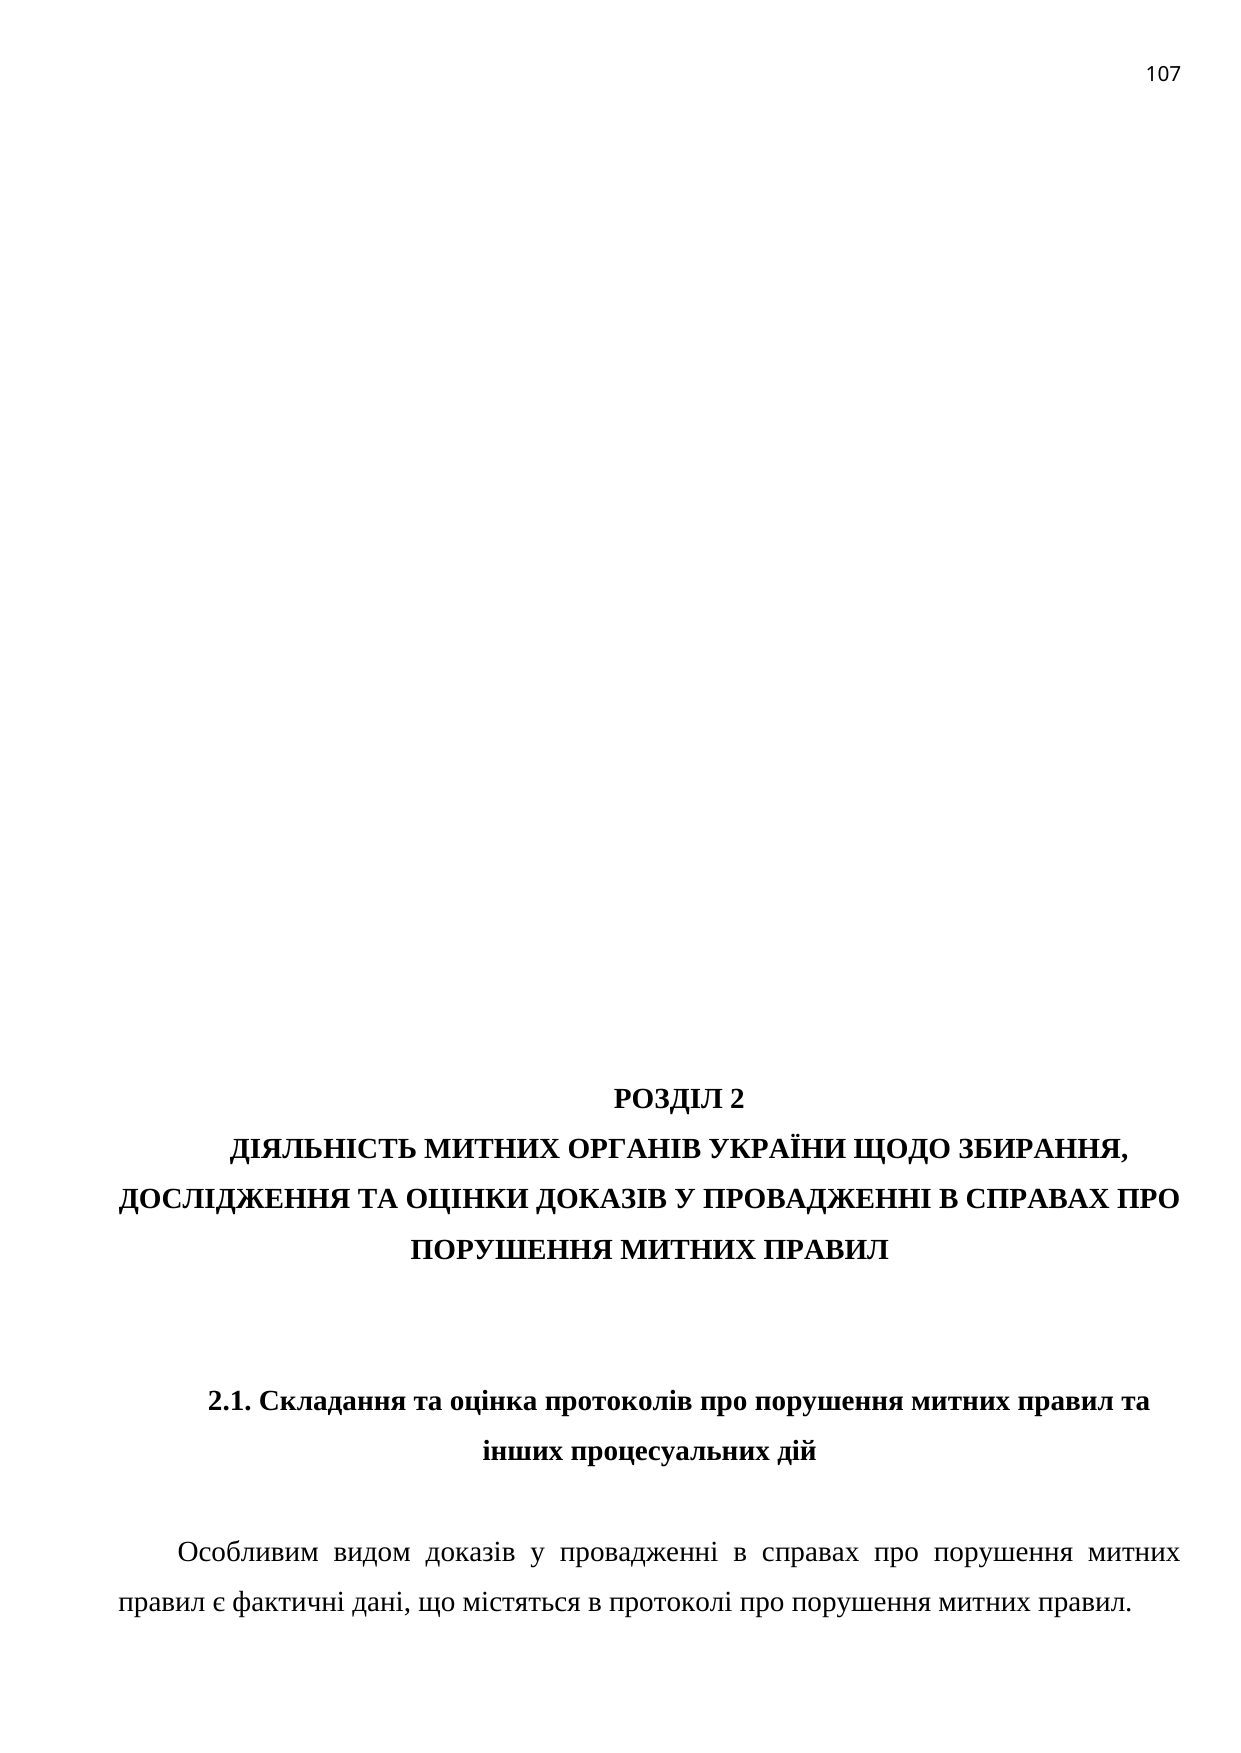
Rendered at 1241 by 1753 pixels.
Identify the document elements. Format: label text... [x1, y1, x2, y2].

text Особливим видом доказiв у провадженні в справах про порушення митних правил є фактичнi данi, що мiстяться в протоколi про порушення митних правил. [118, 1534, 1181, 1618]
text РОЗДІЛ 2 [118, 1081, 1181, 1114]
text 2.1. Складання та оцiнка протоколів про порушення митних правил та інших процесуальних дій [118, 1383, 1181, 1467]
subtitle ДІЯЛЬНІСТЬ МИТНИХ ОРГАНІВ УКРАЇНИ ЩОДО ЗБИРАННЯ, ДОСЛІДЖЕННЯ ТА ОЦІНКИ ДОКАЗІВ У ПРОВАДЖЕННІ В СПРАВАХ ПРО ПОРУШЕННЯ МИТНИХ ПРАВИЛ [118, 1131, 1181, 1265]
